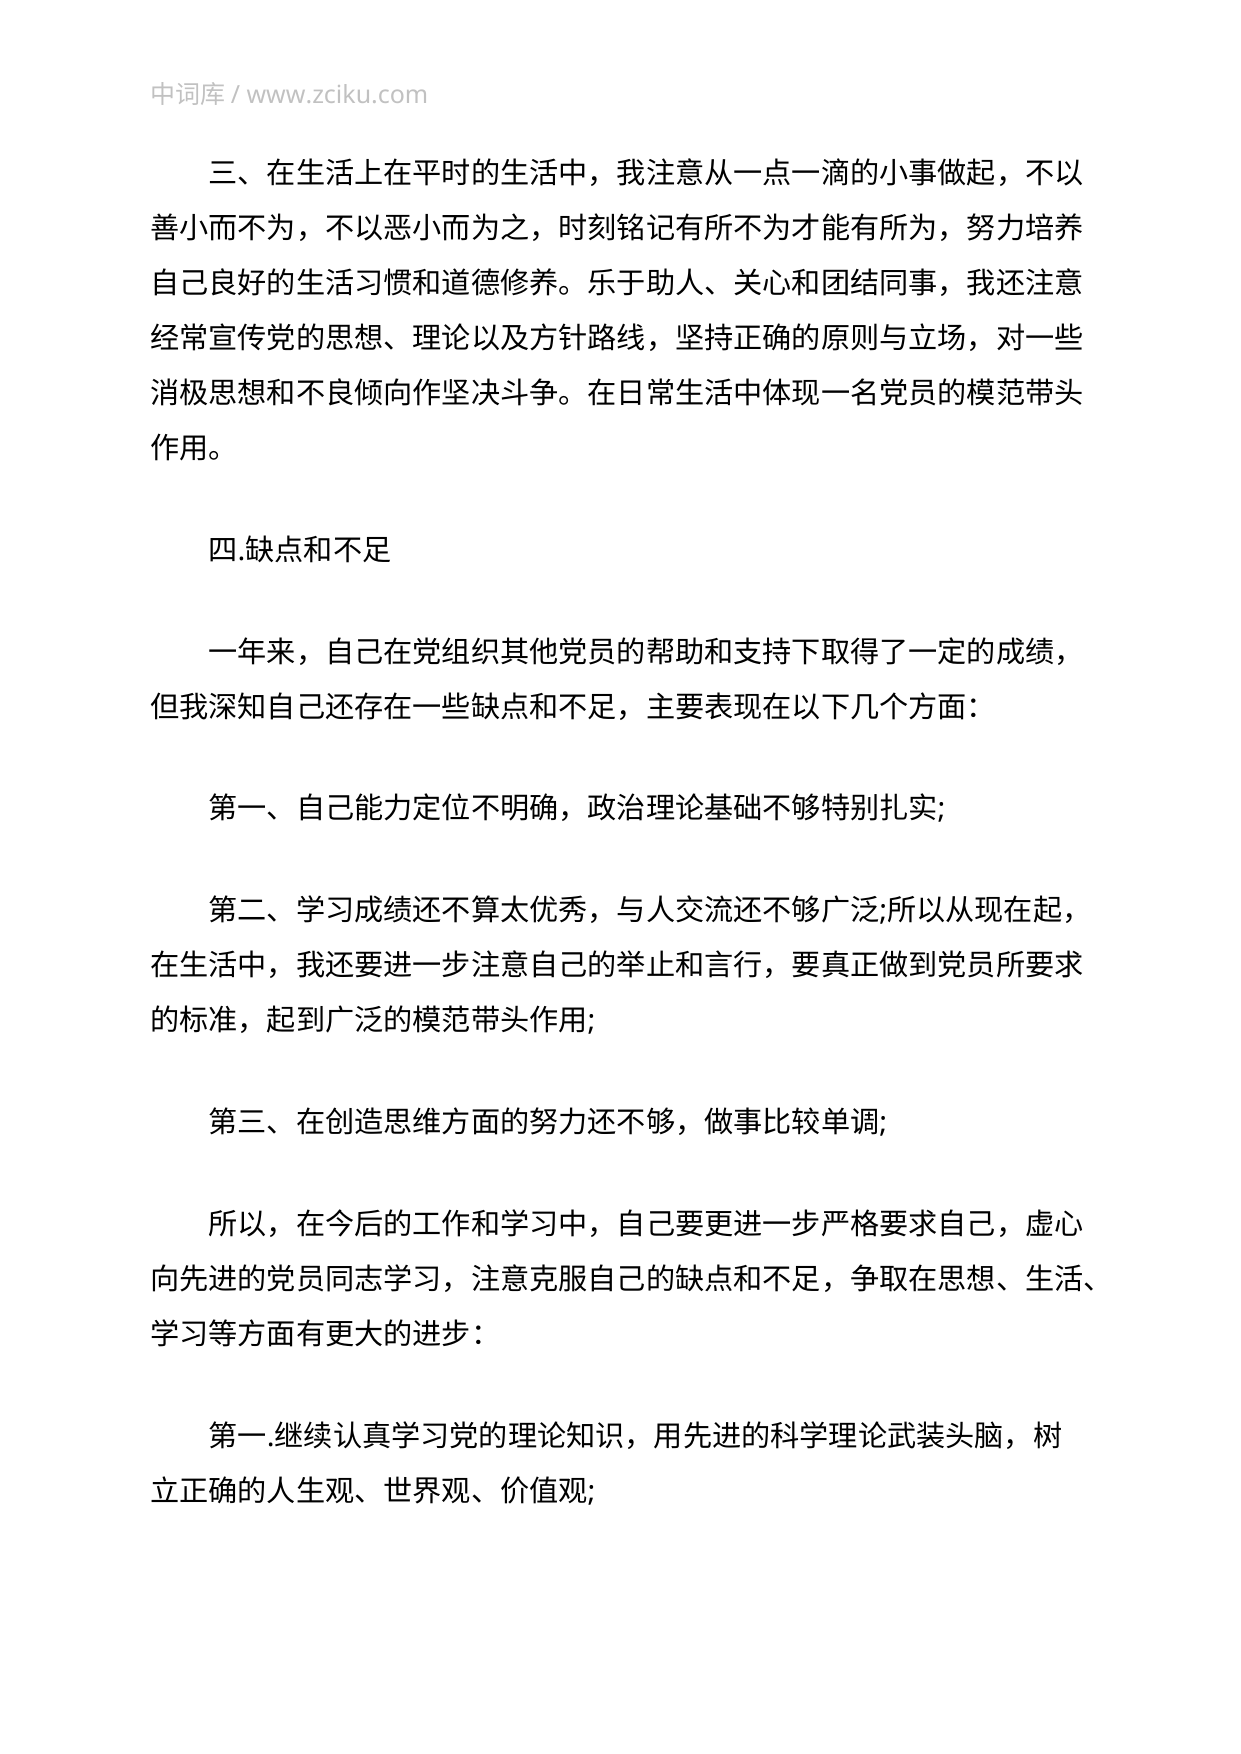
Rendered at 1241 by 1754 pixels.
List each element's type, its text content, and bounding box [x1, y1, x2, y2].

text 第一.继续认真学习党的理论知识，用先进的科学理论武装头脑，树立正确的人生观、世界观、价值观; [150, 1412, 1090, 1510]
text 四.缺点和不足 [150, 526, 1090, 569]
text 第一、自己能力定位不明确，政治理论基础不够特别扎实; [150, 785, 1090, 827]
text 第二、学习成绩还不算太优秀，与人交流还不够广泛;所以从现在起，在生活中，我还要进一步注意自己的举止和言行，要真正做到党员所要求的标准，起到广泛的模范带头作用; [150, 887, 1090, 1039]
text 第三、在创造思维方面的努力还不够，做事比较单调; [150, 1099, 1090, 1141]
text 三、在生活上在平时的生活中，我注意从一点一滴的小事做起，不以善小而不为，不以恶小而为之，时刻铭记有所不为才能有所为，努力培养自己良好的生活习惯和道德修养。乐于助人、关心和团结同事，我还注意经常宣传党的思想、理论以及方针路线，坚持正确的原则与立场，对一些消极思想和不良倾向作坚决斗争。在日常生活中体现一名党员的模范带头作用。 [150, 150, 1090, 467]
text 一年来，自己在党组织其他党员的帮助和支持下取得了一定的成绩，但我深知自己还存在一些缺点和不足，主要表现在以下几个方面： [150, 628, 1090, 725]
text 所以，在今后的工作和学习中，自己要更进一步严格要求自己，虚心向先进的党员同志学习，注意克服自己的缺点和不足，争取在思想、生活、学习等方面有更大的进步： [150, 1201, 1090, 1353]
